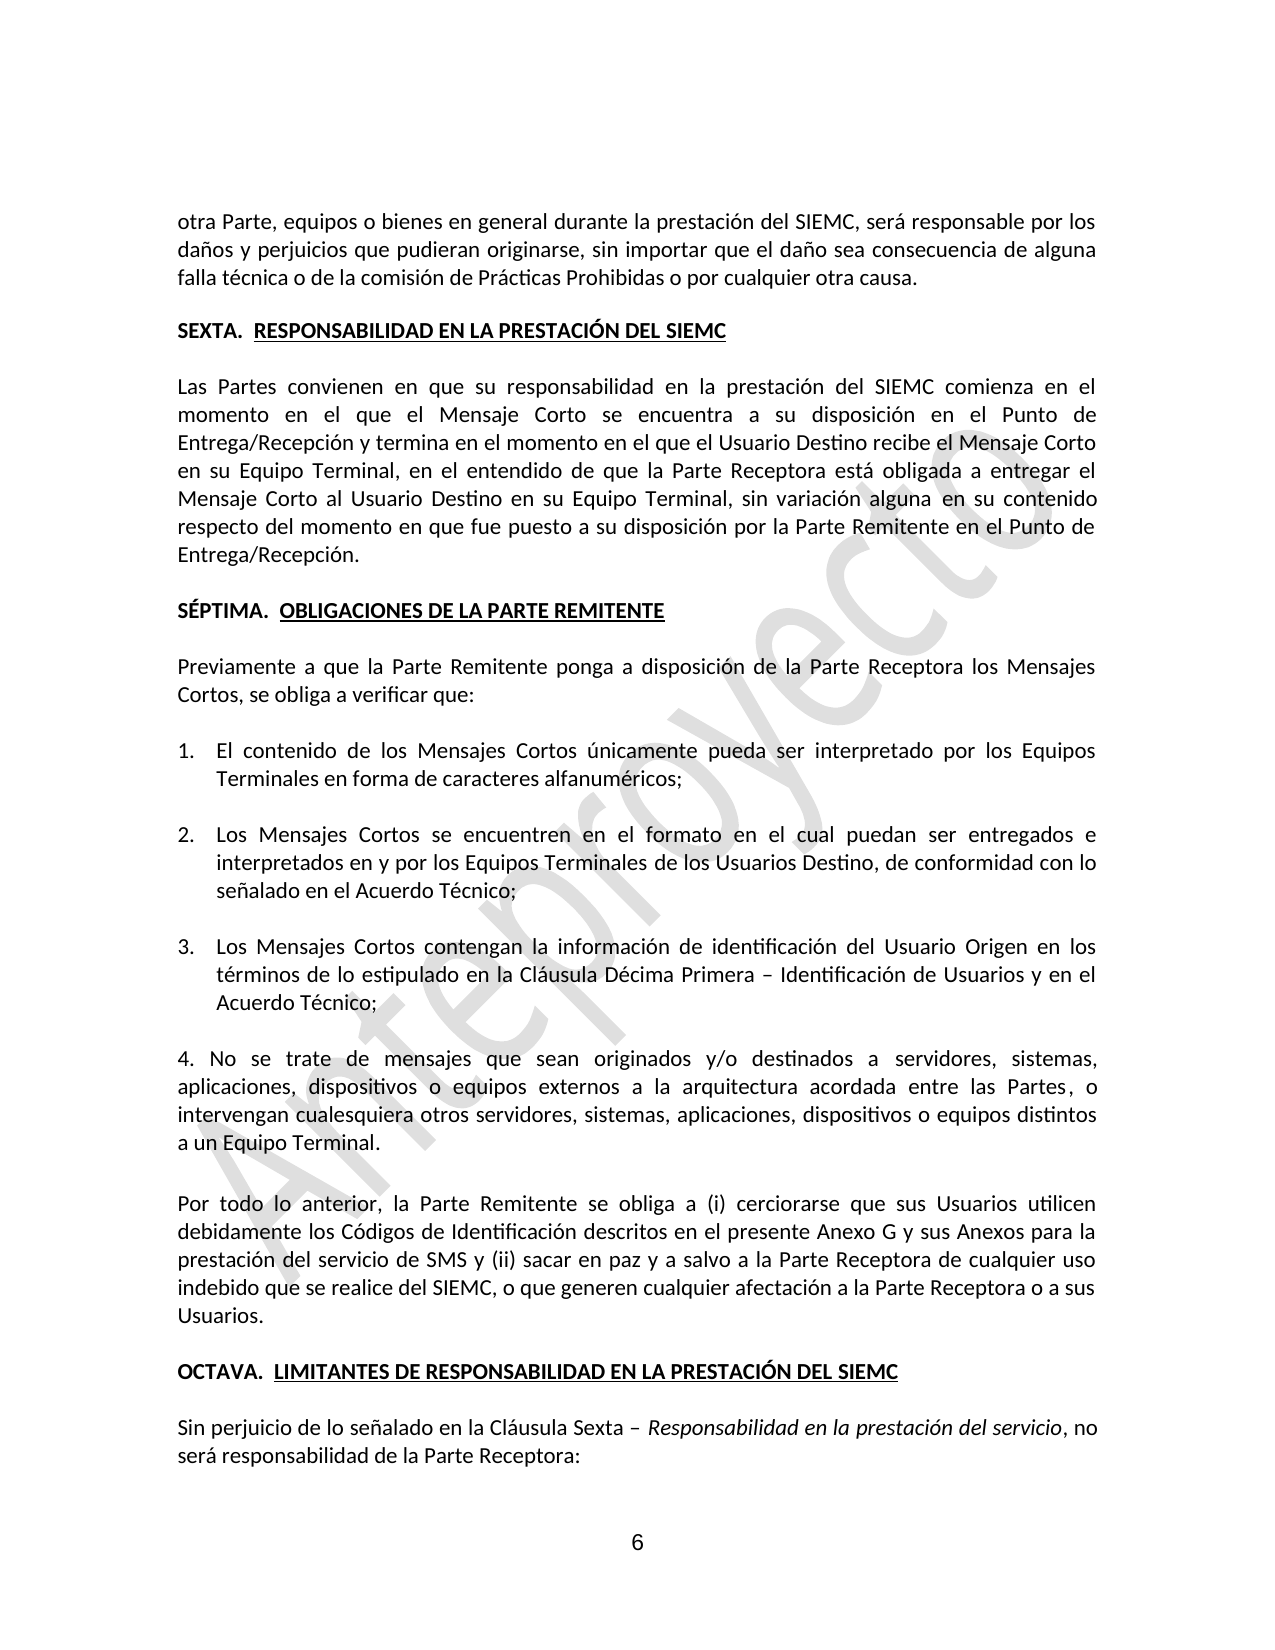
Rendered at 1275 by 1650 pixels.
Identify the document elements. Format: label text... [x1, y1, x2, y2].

text Las Partes convienen en que su responsabilidad en la prestación del SIEMC comienza en el momento en el que el Mensaje Corto se encuentra a su disposición en el Punto de Entrega/Recepción y termina en el momento en el que el Usuario Destino recibe el Mensaje Corto en su Equipo Terminal, en el entendido de que la Parte Receptora está obligada a entregar el Mensaje Corto al Usuario Destino en su Equipo Terminal, sin variación alguna en su contenido respecto del momento en que fue puesto a su disposición por la Parte Remitente en el Punto de Entrega/Recepción. [177, 372, 1098, 568]
text 2. Los Mensajes Cortos se encuentren en el formato en el cual puedan ser entregados e interpretados en y por los Equipos Terminales de los Usuarios Destino, de conformidad con lo señalado en el Acuerdo Técnico; [177, 820, 1098, 904]
text SÉPTIMA. OBLIGACIONES DE LA PARTE REMITENTE [177, 596, 1098, 624]
text 4. No se trate de mensajes que sean originados y/o destinados a servidores, sistemas, aplicaciones, dispositivos o equipos externos a la arquitectura acordada entre las Partes, o intervengan cualesquiera otros servidores, sistemas, aplicaciones, dispositivos o equipos distintos a un Equipo Terminal. [177, 1044, 1098, 1157]
text SEXTA. RESPONSABILIDAD EN LA PRESTACIÓN DEL SIEMC [158, 317, 1098, 344]
text Por todo lo anterior, la Parte Remitente se obliga a (i) cerciorarse que sus Usuarios utilicen debidamente los Códigos de Identificación descritos en el presente Anexo G y sus Anexos para la prestación del servicio de SMS y (ii) sacar en paz y a salvo a la Parte Receptora de cualquier uso indebido que se realice del SIEMC, o que generen cualquier afectación a la Parte Receptora o a sus Usuarios. [177, 1189, 1098, 1329]
text 1. El contenido de los Mensajes Cortos únicamente pueda ser interpretado por los Equipos Terminales en forma de caracteres alfanuméricos; [177, 736, 1098, 792]
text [177, 207, 1098, 291]
text Previamente a que la Parte Remitente ponga a disposición de la Parte Receptora los Mensajes Cortos, se obliga a verificar que: [177, 652, 1098, 708]
text 3. Los Mensajes Cortos contengan la información de identificación del Usuario Origen en los términos de lo estipulado en la Cláusula Décima Primera – Identificación de Usuarios y en el Acuerdo Técnico; [177, 932, 1098, 1016]
text OCTAVA. LIMITANTES DE RESPONSABILIDAD EN LA PRESTACIÓN DEL SIEMC [177, 1357, 1098, 1385]
text Sin perjuicio de lo señalado en la Cláusula Sexta – Responsabilidad en la prestación del servicio, no será responsabilidad de la Parte Receptora: [177, 1413, 1098, 1469]
